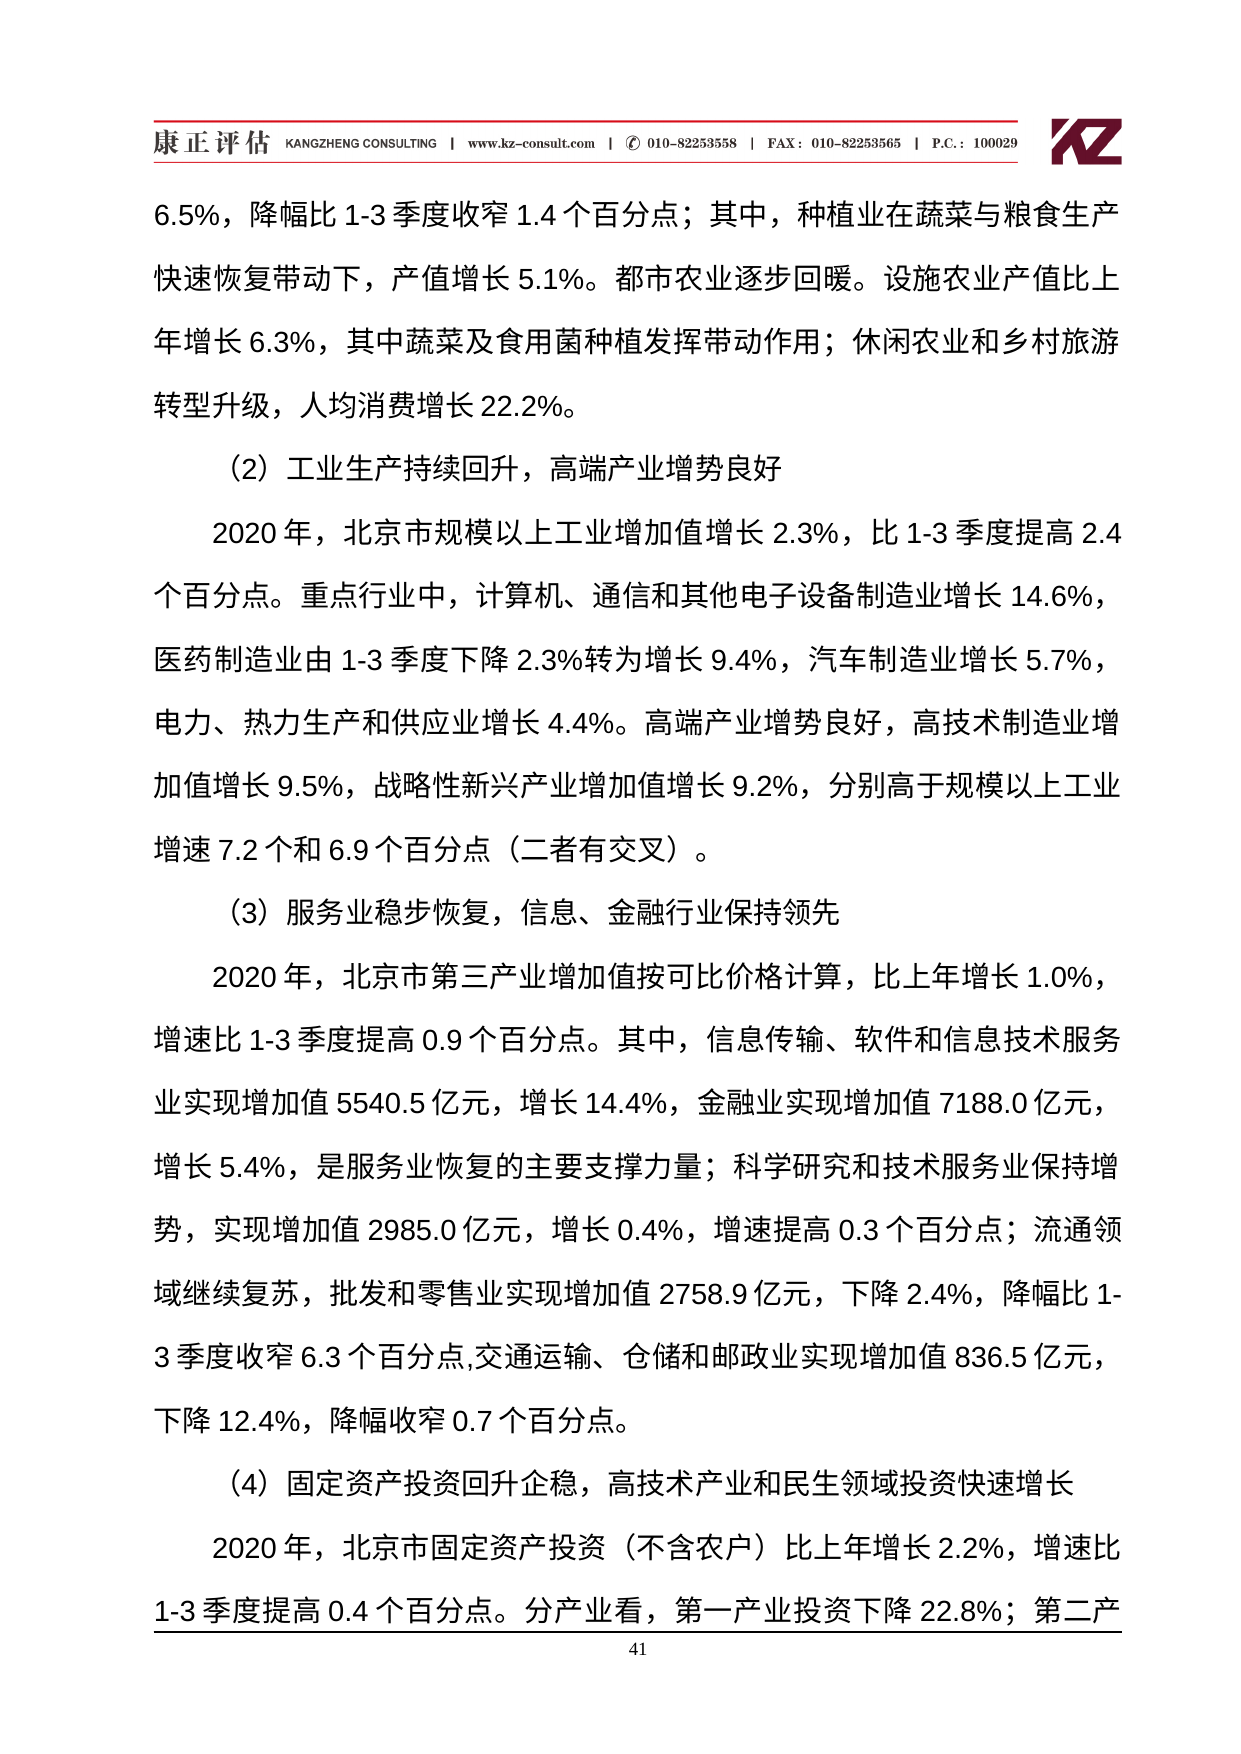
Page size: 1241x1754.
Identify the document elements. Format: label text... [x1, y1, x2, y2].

text （3）服务业稳步恢复，信息、金融行业保持领先 [153, 890, 1122, 932]
text 2020年，北京市第三产业增加值按可比价格计算，比上年增长1.0%，增速比1-3季度提高0.9个百分点。其中，信息传输、软件和信息技术服务业实现增加值5540.5亿元，增长14.4%，金融业实现增加值7188.0亿元，增长5.4%，是服务业恢复的主要支撑力量；科学研究和技术服务业保持增势，实现增加值2985.0亿元，增长0.4%，增速提高0.3个百分点；流通领域继续复苏，批发和零售业实现增加值2758.9亿元，下降2.4%，降幅比1-3季度收窄6.3个百分点,交通运输、仓储和邮政业实现增加值836.5亿元，下降12.4%，降幅收窄0.7个百分点。 [153, 953, 1122, 1439]
picture [153, 118, 1122, 165]
text （2）工业生产持续回升，高端产业增势良好 [153, 446, 1122, 488]
text （4）固定资产投资回升企稳，高技术产业和民生领域投资快速增长 [153, 1461, 1122, 1503]
text 2020年，北京市规模以上工业增加值增长2.3%，比1-3季度提高2.4个百分点。重点行业中，计算机、通信和其他电子设备制造业增长14.6%，医药制造业由1-3季度下降2.3%转为增长9.4%，汽车制造业增长5.7%，电力、热力生产和供应业增长4.4%。高端产业增势良好，高技术制造业增加值增长9.5%，战略性新兴产业增加值增长9.2%，分别高于规模以上工业增速7.2个和6.9个百分点（二者有交叉）。 [153, 509, 1122, 869]
